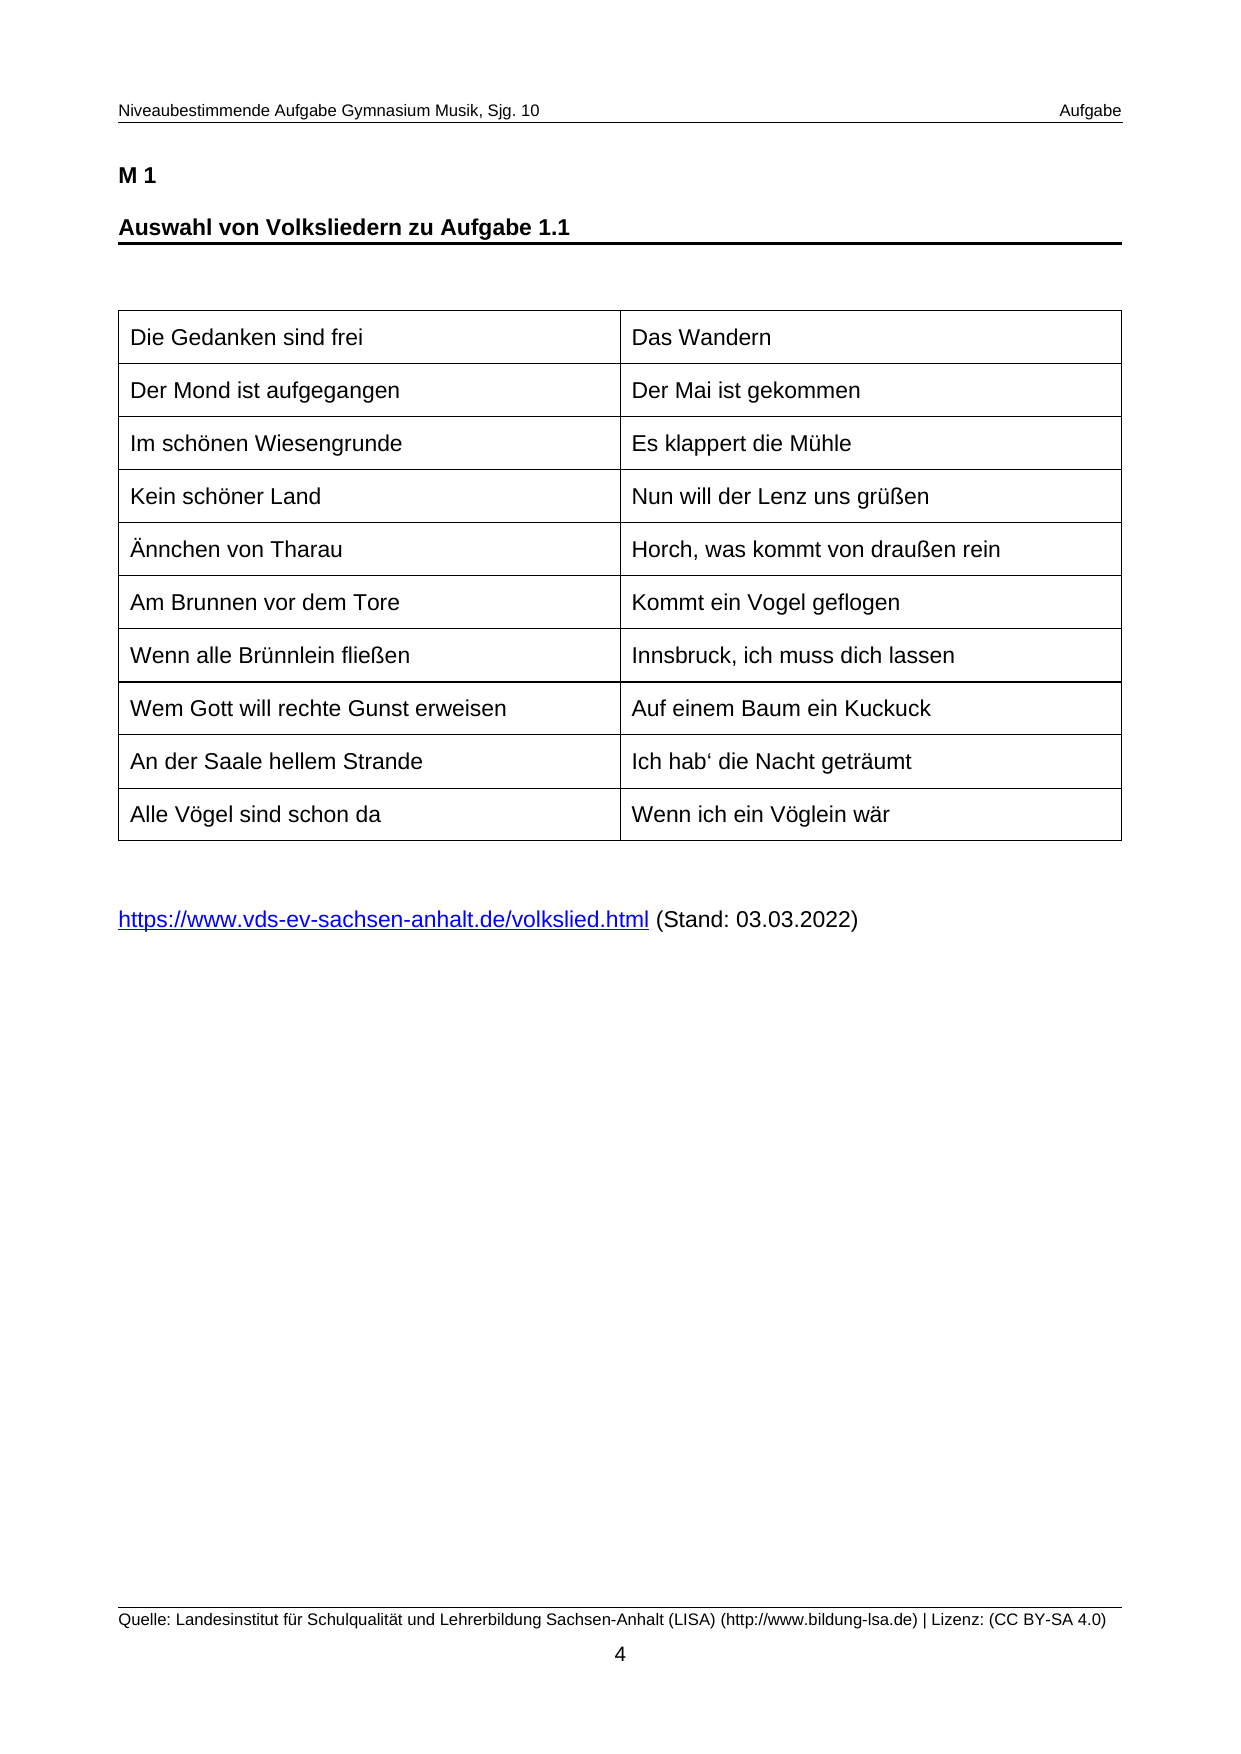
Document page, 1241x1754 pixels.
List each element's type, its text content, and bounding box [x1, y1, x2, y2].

table_cell Wem Gott will rechte Gunst erweisen [119, 683, 620, 734]
table_cell Im schönen Wiesengrunde [119, 417, 620, 469]
table_cell Horch, was kommt von draußen rein [621, 523, 1121, 575]
table_cell Der Mond ist aufgegangen [119, 364, 620, 416]
table_cell Ännchen von Tharau [119, 523, 620, 575]
table_cell Am Brunnen vor dem Tore [119, 576, 620, 628]
table_cell Wenn alle Brünnlein fließen [119, 629, 620, 681]
table_cell Kommt ein Vogel geflogen [621, 576, 1121, 628]
table_cell Der Mai ist gekommen [621, 364, 1121, 416]
table_cell Es klappert die Mühle [621, 417, 1121, 469]
table_cell Wenn ich ein Vöglein wär [621, 789, 1121, 840]
table_cell Auf einem Baum ein Kuckuck [621, 683, 1121, 734]
table_cell An der Saale hellem Strande [119, 735, 620, 787]
table_header Die Gedanken sind frei [119, 311, 620, 363]
table_header Das Wandern [621, 311, 1121, 363]
table_cell Innsbruck, ich muss dich lassen [621, 629, 1121, 681]
table_cell Nun will der Lenz uns grüßen [621, 470, 1121, 522]
text https://www.vds-ev-sachsen-anhalt.de/volkslied.html (Stand: 03.03.2022) [118, 906, 1122, 932]
table_cell Alle Vögel sind schon da [119, 789, 620, 840]
table_cell Kein schöner Land [119, 470, 620, 522]
table_cell Ich hab‘ die Nacht geträumt [621, 735, 1121, 787]
text M 1 [118, 162, 1122, 188]
text Auswahl von Volksliedern zu Aufgabe 1.1 [118, 213, 1122, 242]
